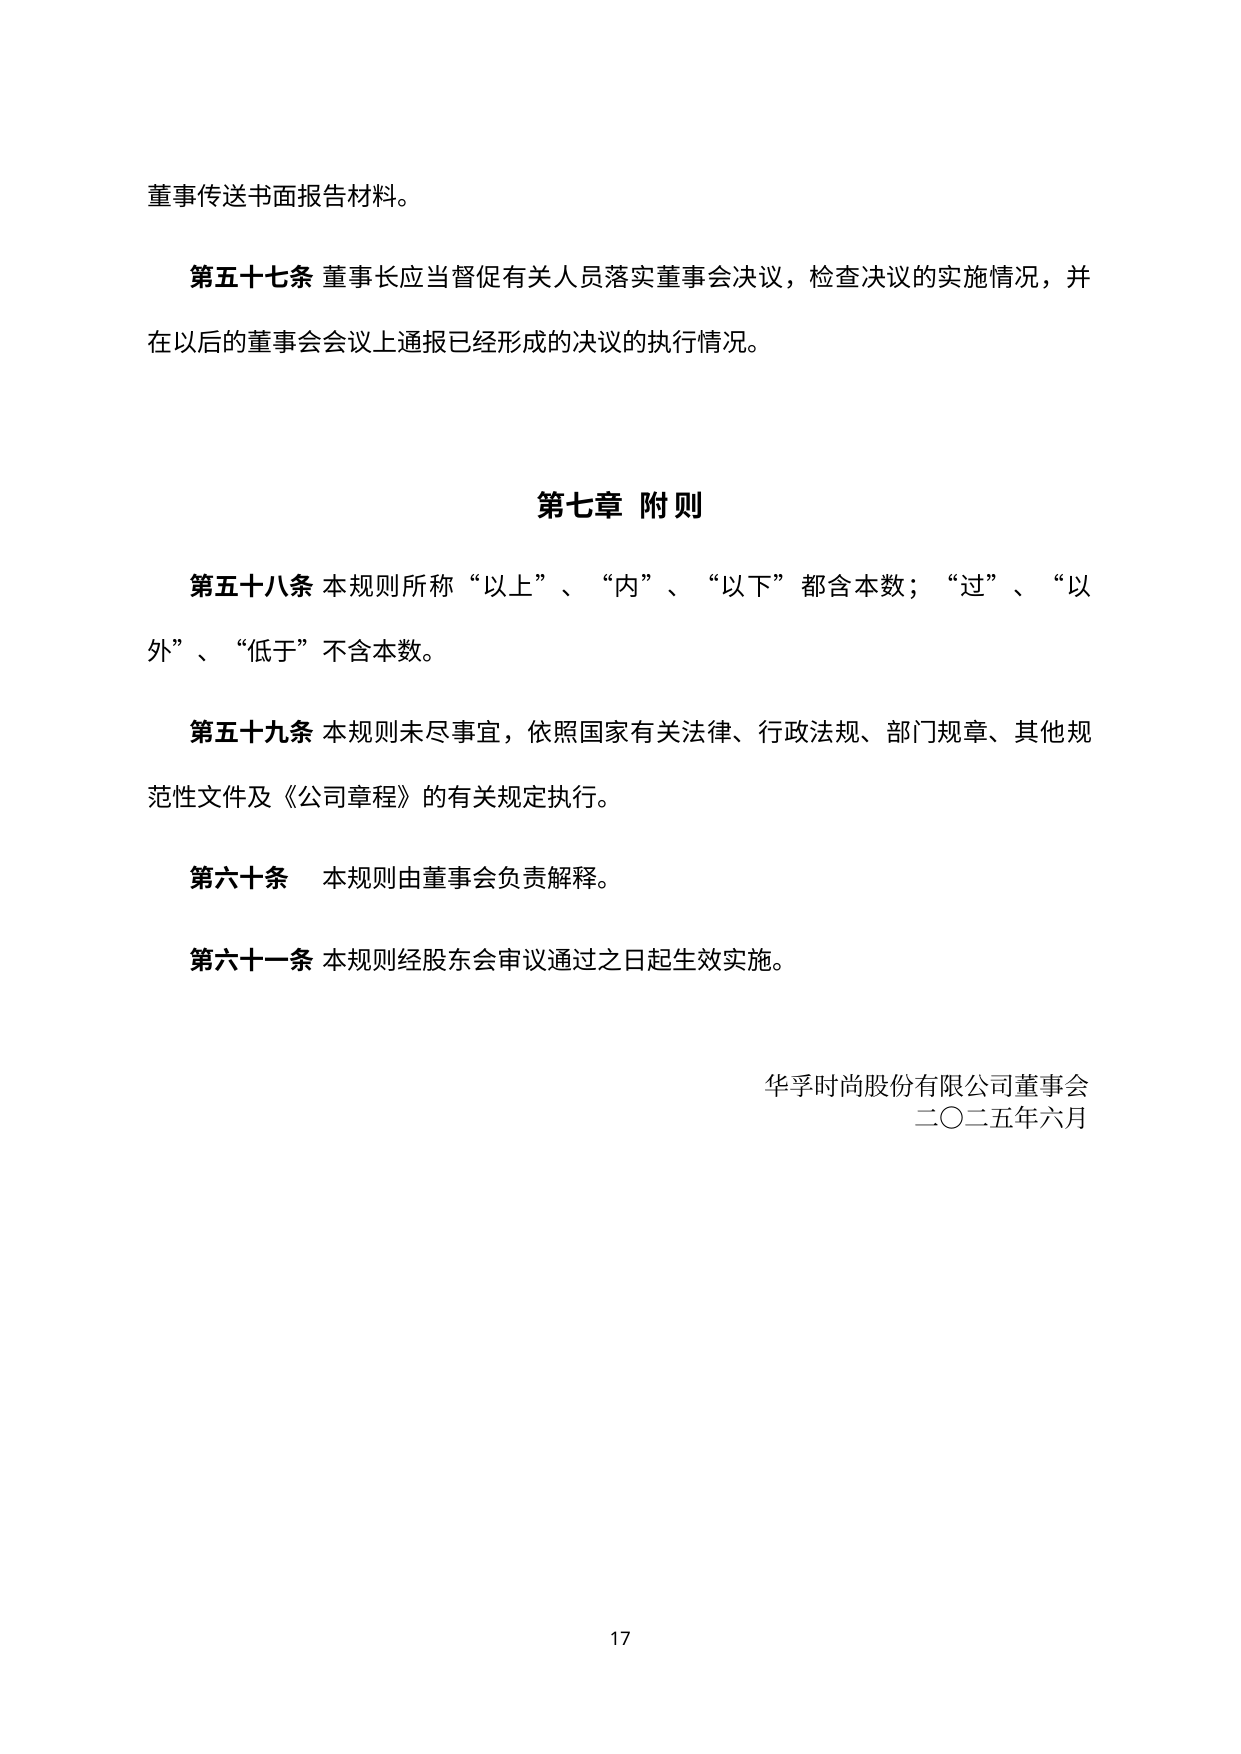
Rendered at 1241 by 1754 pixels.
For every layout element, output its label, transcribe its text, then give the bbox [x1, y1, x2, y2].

list 本规则所称“以上”、“内”、“以下”都含本数；“过”、“以外”、“低于”不含本数。 [148, 552, 1092, 682]
text 华孚时尚股份有限公司董事会 [148, 1070, 1089, 1103]
list 附 则 [148, 471, 1092, 536]
list 本规则未尽事宜，依照国家有关法律、行政法规、部门规章、其他规范性文件及《公司章程》的有关规定执行。 [148, 698, 1092, 828]
text 二〇二五年六月 [148, 1103, 1089, 1135]
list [148, 162, 1092, 227]
list 董事长应当督促有关人员落实董事会决议，检查决议的实施情况，并在以后的董事会会议上通报已经形成的决议的执行情况。 [148, 243, 1092, 373]
list 本规则经股东会审议通过之日起生效实施。 [148, 926, 1092, 991]
list 本规则由董事会负责解释。 [148, 844, 1092, 909]
